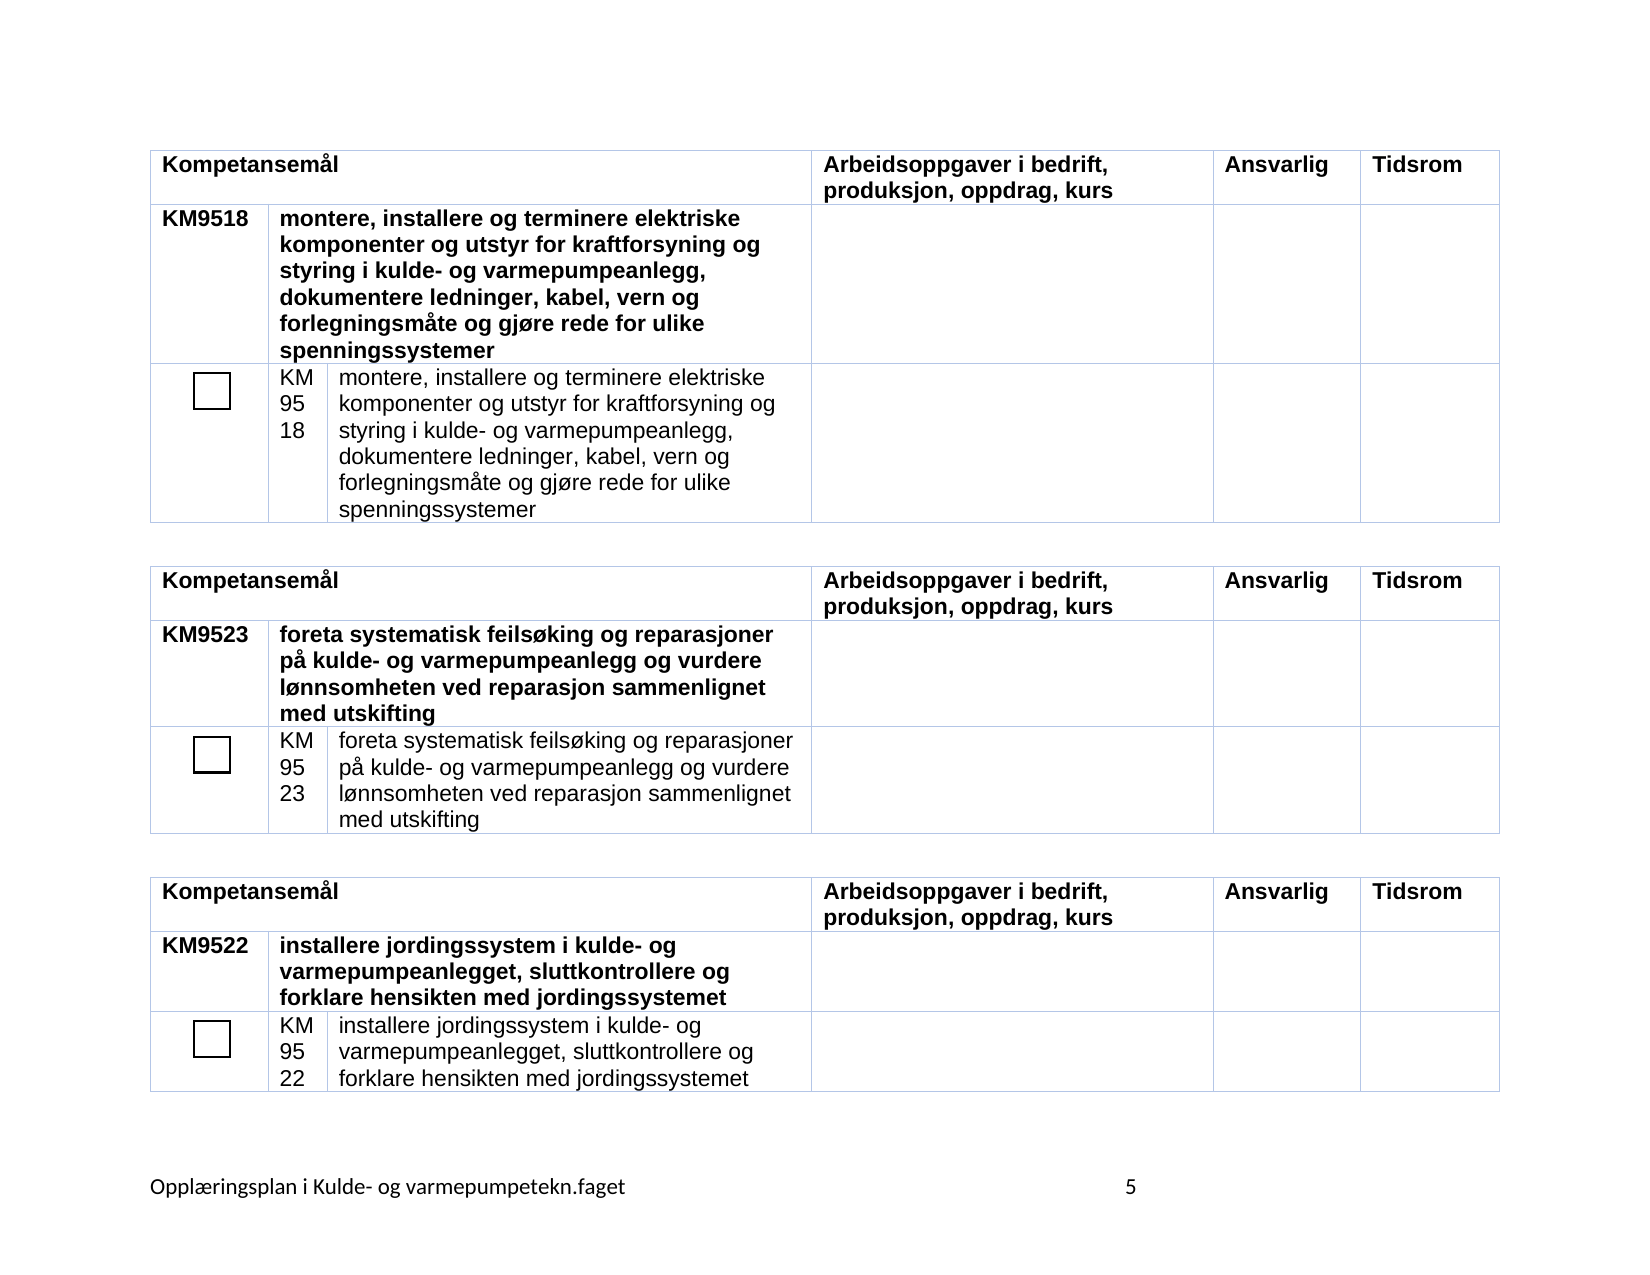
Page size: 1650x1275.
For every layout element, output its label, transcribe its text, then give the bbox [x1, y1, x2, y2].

table_cell [1214, 621, 1360, 726]
table_cell [812, 621, 1213, 726]
table_cell foreta systematisk feilsøking og reparasjoner på kulde- og varmepumpeanlegg og vurdere lønnsomheten ved reparasjon sammenlignet med utskifting [328, 727, 811, 833]
table_cell [1361, 727, 1499, 833]
table_cell [1214, 1012, 1360, 1091]
table_cell [1214, 727, 1360, 833]
table_cell [1361, 205, 1499, 363]
table_cell montere, installere og terminere elektriske komponenter og utstyr for kraftforsyning og styring i kulde- og varmepumpeanlegg, dokumentere ledninger, kabel, vern og forlegningsmåte og gjøre rede for ulike spenningssystemer [328, 364, 811, 522]
table_cell [1361, 364, 1499, 522]
table_cell KM9523 [151, 621, 268, 726]
table_cell KM9518 [269, 364, 327, 522]
table_header Ansvarlig [1214, 151, 1360, 204]
table_header Kompetansemål [151, 878, 811, 931]
table_header Kompetansemål [151, 567, 811, 620]
table_cell installere jordingssystem i kulde- og varmepumpeanlegget, sluttkontrollere og forklare hensikten med jordingssystemet [328, 1012, 811, 1091]
table_cell [812, 932, 1213, 1011]
table_cell KM9522 [269, 1012, 327, 1091]
table_cell [1214, 364, 1360, 522]
table_header Kompetansemål [151, 151, 811, 204]
table_header Arbeidsoppgaver i bedrift, produksjon, oppdrag, kurs [812, 567, 1213, 620]
table_cell [151, 1012, 268, 1091]
table_cell [151, 364, 268, 522]
table_cell [1361, 621, 1499, 726]
table_header Tidsrom [1361, 567, 1499, 620]
table_header Arbeidsoppgaver i bedrift, produksjon, oppdrag, kurs [812, 151, 1213, 204]
table_cell KM9522 [151, 932, 268, 1011]
table_cell montere, installere og terminere elektriske komponenter og utstyr for kraftforsyning og styring i kulde- og varmepumpeanlegg, dokumentere ledninger, kabel, vern og forlegningsmåte og gjøre rede for ulike spenningssystemer [269, 205, 811, 363]
table_cell [812, 727, 1213, 833]
table_header Tidsrom [1361, 878, 1499, 931]
table_cell foreta systematisk feilsøking og reparasjoner på kulde- og varmepumpeanlegg og vurdere lønnsomheten ved reparasjon sammenlignet med utskifting [269, 621, 811, 726]
table_cell [1361, 1012, 1499, 1091]
table_header Ansvarlig [1214, 567, 1360, 620]
table_header Tidsrom [1361, 151, 1499, 204]
table_cell [812, 364, 1213, 522]
table_cell KM9523 [269, 727, 327, 833]
table_cell [812, 205, 1213, 363]
table_cell [1361, 932, 1499, 1011]
table_cell installere jordingssystem i kulde- og varmepumpeanlegget, sluttkontrollere og forklare hensikten med jordingssystemet [269, 932, 811, 1011]
table_cell [812, 1012, 1213, 1091]
table_cell [1214, 932, 1360, 1011]
table_header Ansvarlig [1214, 878, 1360, 931]
table_cell [1214, 205, 1360, 363]
table_cell [151, 727, 268, 833]
table_header Arbeidsoppgaver i bedrift, produksjon, oppdrag, kurs [812, 878, 1213, 931]
table_cell KM9518 [151, 205, 268, 363]
